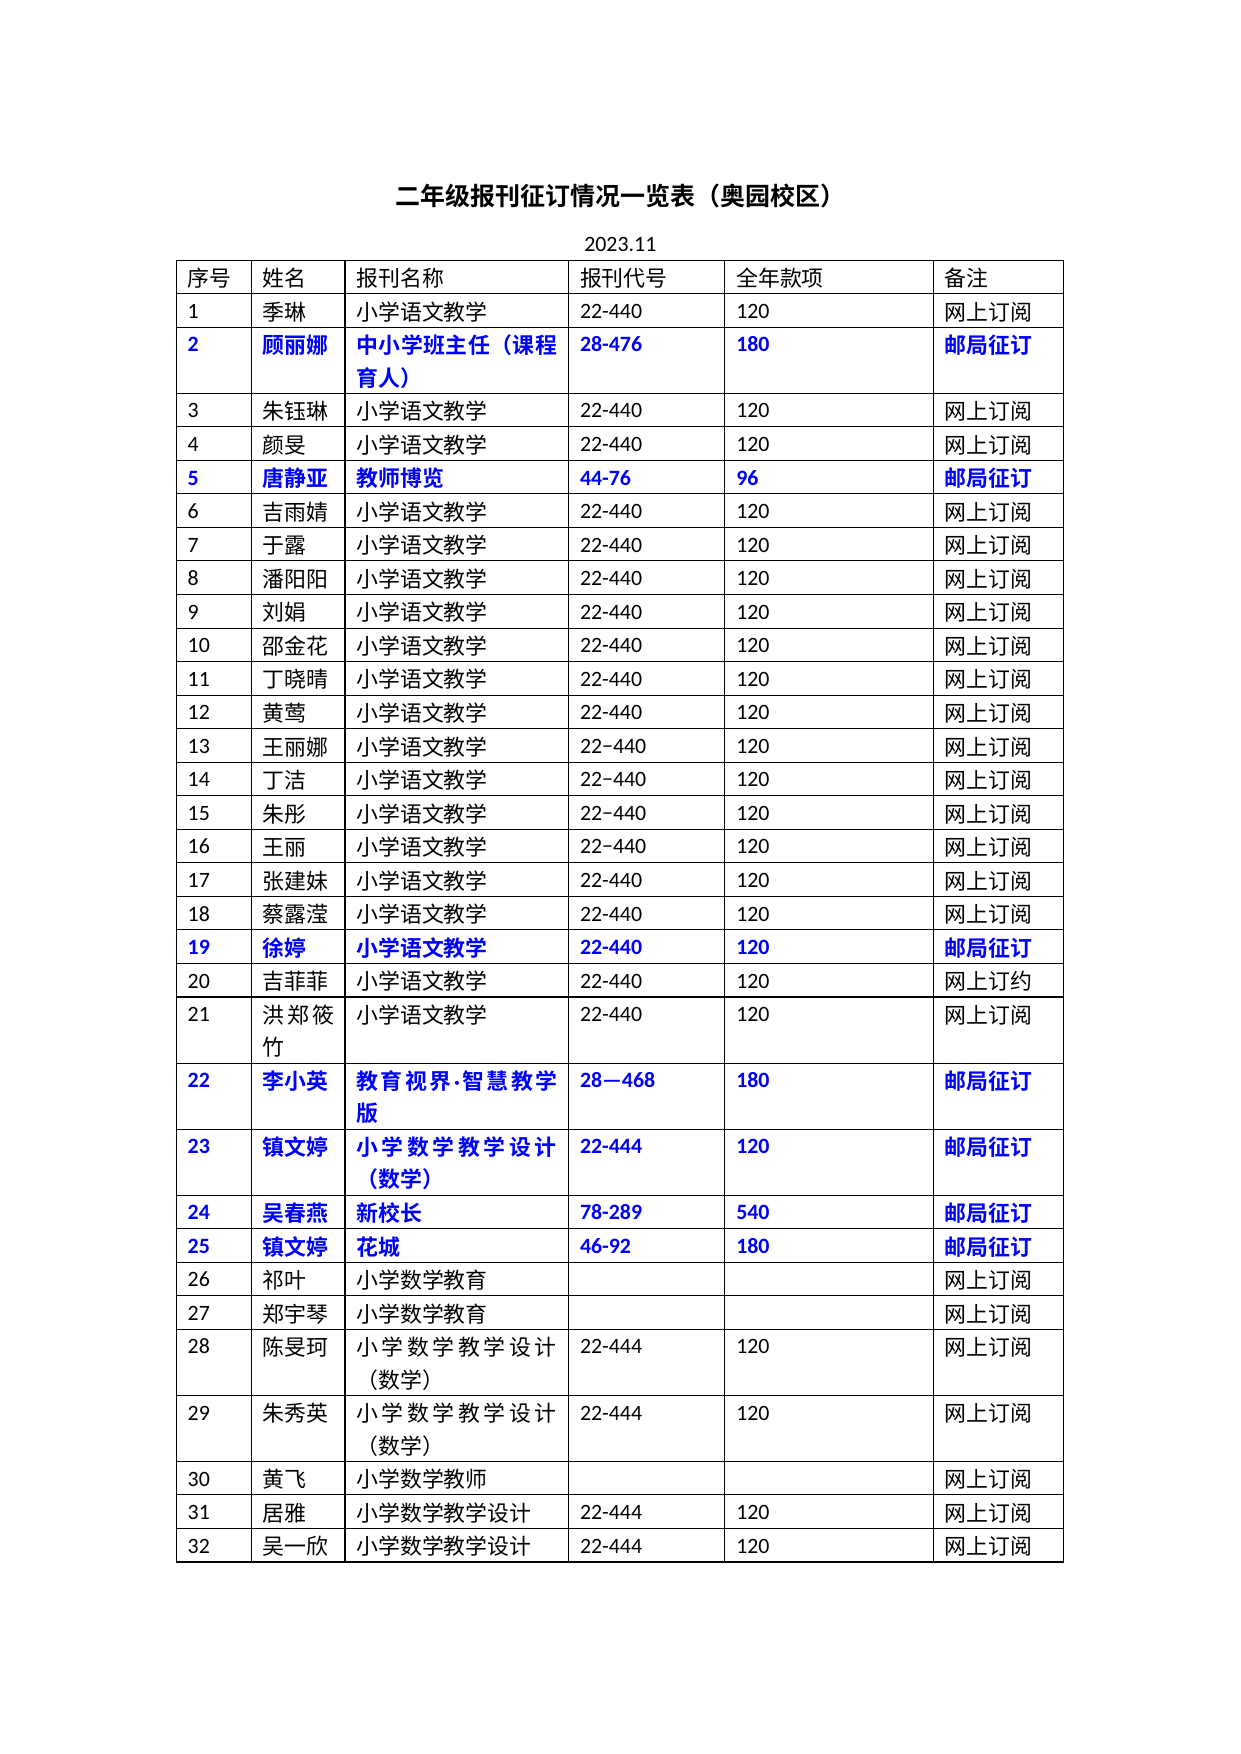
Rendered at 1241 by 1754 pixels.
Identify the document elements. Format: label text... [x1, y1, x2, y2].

table_cell 网上订阅 [934, 494, 1063, 527]
table_cell 22-440 [569, 964, 724, 996]
table_cell 网上订阅 [934, 394, 1063, 426]
table_cell 郑宇琴 [252, 1296, 344, 1329]
table_cell 120 [725, 1130, 933, 1194]
table_cell 120 [725, 897, 933, 929]
table_cell 网上订阅 [934, 897, 1063, 929]
table_cell 黄飞 [252, 1462, 344, 1494]
table_cell 洪郑筱竹 [252, 998, 344, 1062]
table_cell 14 [177, 763, 251, 795]
table_cell 网上订阅 [934, 1263, 1063, 1295]
table_cell 22-444 [569, 1529, 724, 1561]
table_cell 120 [725, 629, 933, 661]
table_cell 小学数学教学设计 [346, 1495, 568, 1528]
table_cell 1 [177, 294, 251, 327]
table_cell 邮局征订 [934, 328, 1063, 393]
table_cell 网上订阅 [934, 1495, 1063, 1528]
table_cell 22 [177, 1064, 251, 1128]
table_cell 6 [177, 494, 251, 527]
table_cell 邮局征订 [934, 930, 1063, 963]
table_cell [569, 1462, 724, 1494]
table_cell 网上订阅 [934, 863, 1063, 896]
table_cell 网上订阅 [934, 830, 1063, 862]
table_cell 花城 [346, 1229, 568, 1262]
table_cell 蔡露滢 [252, 897, 344, 929]
table_cell 29 [177, 1396, 251, 1461]
table_cell 22-440 [569, 394, 724, 426]
table_cell 22−440 [569, 729, 724, 762]
table_cell 祁叶 [252, 1263, 344, 1295]
table_cell 32 [177, 1529, 251, 1561]
table_cell 网上订阅 [934, 427, 1063, 460]
table_cell [725, 1296, 933, 1329]
table_cell 丁晓晴 [252, 662, 344, 694]
table_cell 王丽 [252, 830, 344, 862]
table_cell 8 [177, 561, 251, 594]
table_cell 网上订阅 [934, 763, 1063, 795]
table_header 备注 [934, 261, 1063, 293]
table_cell 邮局征订 [934, 1064, 1063, 1128]
table_cell 邵金花 [252, 629, 344, 661]
table_cell 22-440 [569, 930, 724, 963]
table_cell 120 [725, 1529, 933, 1561]
table_cell 16 [177, 830, 251, 862]
text 2023.11 [187, 227, 1053, 259]
table_cell 120 [725, 796, 933, 829]
table_cell 顾丽娜 [252, 328, 344, 393]
table_cell 居雅 [252, 1495, 344, 1528]
table_cell 46-92 [569, 1229, 724, 1262]
table_cell 小学数学教育 [346, 1296, 568, 1329]
table_cell 22-444 [569, 1495, 724, 1528]
table_cell 陈旻珂 [252, 1330, 344, 1395]
table_cell 小学语文教学 [346, 595, 568, 627]
table_cell 小学语文教学 [346, 830, 568, 862]
table_cell 13 [177, 729, 251, 762]
table_cell 24 [177, 1196, 251, 1228]
table_cell 28—468 [569, 1064, 724, 1128]
table_cell 4 [177, 427, 251, 460]
table_cell 中小学班主任（课程育人） [346, 328, 568, 393]
table_cell 网上订阅 [934, 796, 1063, 829]
table_cell 小学语文教学 [346, 796, 568, 829]
table_cell 28 [177, 1330, 251, 1395]
table_cell 吴一欣 [252, 1529, 344, 1561]
table_cell 镇文婷 [252, 1229, 344, 1262]
text 二年级报刊征订情况一览表（奥园校区） [187, 162, 1053, 227]
table_cell 教师博览 [346, 461, 568, 493]
table_cell 15 [177, 796, 251, 829]
table_cell 120 [725, 930, 933, 963]
table_cell 潘阳阳 [252, 561, 344, 594]
table_cell 小学语文教学 [346, 394, 568, 426]
table_cell 22-440 [569, 494, 724, 527]
table_cell 22-444 [569, 1130, 724, 1194]
table_cell 季琳 [252, 294, 344, 327]
table_cell 120 [725, 561, 933, 594]
table_cell 吉雨婧 [252, 494, 344, 527]
table_cell [725, 1462, 933, 1494]
table_cell 9 [177, 595, 251, 627]
table_cell 22-444 [569, 1396, 724, 1461]
table_cell 22-440 [569, 427, 724, 460]
table_cell 小学语文教学 [346, 494, 568, 527]
table_cell 78-289 [569, 1196, 724, 1228]
table_cell 徐婷 [252, 930, 344, 963]
table_cell 120 [725, 528, 933, 560]
table_cell 120 [725, 729, 933, 762]
table_cell 李小英 [252, 1064, 344, 1128]
table_cell 邮局征订 [934, 461, 1063, 493]
table_cell 180 [725, 328, 933, 393]
table_cell 3 [177, 394, 251, 426]
table_header 全年款项 [725, 261, 933, 293]
table_cell 朱钰琳 [252, 394, 344, 426]
table_cell 网上订约 [934, 964, 1063, 996]
table_cell 2 [177, 328, 251, 393]
table_cell 12 [177, 696, 251, 728]
table_cell 22-440 [569, 561, 724, 594]
table_cell 小学语文教学 [346, 561, 568, 594]
table_cell 网上订阅 [934, 1296, 1063, 1329]
table_cell 网上订阅 [934, 561, 1063, 594]
table_cell 120 [725, 294, 933, 327]
table_cell 120 [725, 494, 933, 527]
table_cell 120 [725, 1396, 933, 1461]
table_cell 22-440 [569, 696, 724, 728]
table_cell 邮局征订 [934, 1130, 1063, 1194]
table_cell 网上订阅 [934, 294, 1063, 327]
table_cell 吉菲菲 [252, 964, 344, 996]
table_cell 22-440 [569, 863, 724, 896]
table_cell 120 [725, 830, 933, 862]
table_cell 小学数学教学设计（数学） [346, 1396, 568, 1461]
table_cell 小学数学教学设计 [346, 1529, 568, 1561]
table_cell 27 [177, 1296, 251, 1329]
table_cell 120 [725, 964, 933, 996]
table_header 序号 [177, 261, 251, 293]
table_cell 小学数学教学设计（数学） [346, 1330, 568, 1395]
table_cell 7 [177, 528, 251, 560]
table_cell 小学语文教学 [346, 427, 568, 460]
table_cell 120 [725, 662, 933, 694]
table_cell 11 [177, 662, 251, 694]
table_cell 22-440 [569, 595, 724, 627]
table_cell 网上订阅 [934, 729, 1063, 762]
table_cell 网上订阅 [934, 696, 1063, 728]
table_cell 网上订阅 [934, 595, 1063, 627]
table_cell 新校长 [346, 1196, 568, 1228]
table_cell 小学语文教学 [346, 863, 568, 896]
table_cell 丁洁 [252, 763, 344, 795]
table_header 报刊代号 [569, 261, 724, 293]
table_cell [725, 1263, 933, 1295]
table_cell 刘娟 [252, 595, 344, 627]
table_cell 邮局征订 [934, 1229, 1063, 1262]
table_cell 120 [725, 427, 933, 460]
table_cell 22-440 [569, 897, 724, 929]
table_cell 吴春燕 [252, 1196, 344, 1228]
table_cell 网上订阅 [934, 998, 1063, 1062]
table_cell 小学语文教学 [346, 964, 568, 996]
table_cell 小学语文教学 [346, 763, 568, 795]
table_cell 25 [177, 1229, 251, 1262]
table_cell 120 [725, 1330, 933, 1395]
table_cell 22-440 [569, 528, 724, 560]
table_cell 23 [177, 1130, 251, 1194]
table_header 报刊名称 [346, 261, 568, 293]
table_cell 小学语文教学 [346, 729, 568, 762]
table_cell 镇文婷 [252, 1130, 344, 1194]
table_cell 张建妹 [252, 863, 344, 896]
table_cell 网上订阅 [934, 1396, 1063, 1461]
table_cell 小学语文教学 [346, 528, 568, 560]
table_header 姓名 [252, 261, 344, 293]
table_cell 朱秀英 [252, 1396, 344, 1461]
table_cell 22−440 [569, 830, 724, 862]
table_cell 小学语文教学 [346, 294, 568, 327]
table_cell 小学数学教师 [346, 1462, 568, 1494]
table_cell 19 [177, 930, 251, 963]
table_cell 小学语文教学 [346, 662, 568, 694]
table_cell 小学语文教学 [346, 897, 568, 929]
table_cell 于露 [252, 528, 344, 560]
table_cell 540 [725, 1196, 933, 1228]
table_cell 网上订阅 [934, 662, 1063, 694]
table_cell 18 [177, 897, 251, 929]
table_cell 120 [725, 394, 933, 426]
table_cell 颜旻 [252, 427, 344, 460]
table_cell 小学语文教学 [346, 696, 568, 728]
table_cell 44-76 [569, 461, 724, 493]
table_cell 22-444 [569, 1330, 724, 1395]
table_cell 黄莺 [252, 696, 344, 728]
table_cell 120 [725, 595, 933, 627]
table_cell 120 [725, 863, 933, 896]
table_cell 10 [177, 629, 251, 661]
table_cell 网上订阅 [934, 528, 1063, 560]
table_cell [569, 1263, 724, 1295]
table_cell 唐静亚 [252, 461, 344, 493]
table_cell 5 [177, 461, 251, 493]
table_cell 28-476 [569, 328, 724, 393]
table_cell 网上订阅 [934, 1330, 1063, 1395]
table_cell 小学语文教学 [346, 629, 568, 661]
table_cell 小学语文教学 [346, 998, 568, 1062]
table_cell 17 [177, 863, 251, 896]
table_cell 小学语文教学 [346, 930, 568, 963]
table_cell 20 [177, 964, 251, 996]
table_cell 邮局征订 [934, 1196, 1063, 1228]
table_cell [569, 1296, 724, 1329]
table_cell 教育视界·智慧教学版 [346, 1064, 568, 1128]
table_cell 小学数学教学设计（数学） [346, 1130, 568, 1194]
table_cell 22−440 [569, 796, 724, 829]
table_cell 网上订阅 [934, 629, 1063, 661]
table_cell 30 [177, 1462, 251, 1494]
table_cell 小学数学教育 [346, 1263, 568, 1295]
table_cell 120 [725, 763, 933, 795]
table_cell 网上订阅 [934, 1529, 1063, 1561]
table_cell 朱彤 [252, 796, 344, 829]
table_cell 王丽娜 [252, 729, 344, 762]
table_cell 31 [177, 1495, 251, 1528]
table_cell 96 [725, 461, 933, 493]
table_cell 180 [725, 1064, 933, 1128]
table_cell 26 [177, 1263, 251, 1295]
table_cell 22-440 [569, 629, 724, 661]
table_cell 22−440 [569, 763, 724, 795]
table_cell 120 [725, 1495, 933, 1528]
table_cell 120 [725, 696, 933, 728]
table_cell 22-440 [569, 294, 724, 327]
table_cell 22-440 [569, 998, 724, 1062]
table_cell 22-440 [569, 662, 724, 694]
table_cell 180 [725, 1229, 933, 1262]
table_cell 120 [725, 998, 933, 1062]
table_cell 21 [177, 998, 251, 1062]
table_cell 网上订阅 [934, 1462, 1063, 1494]
